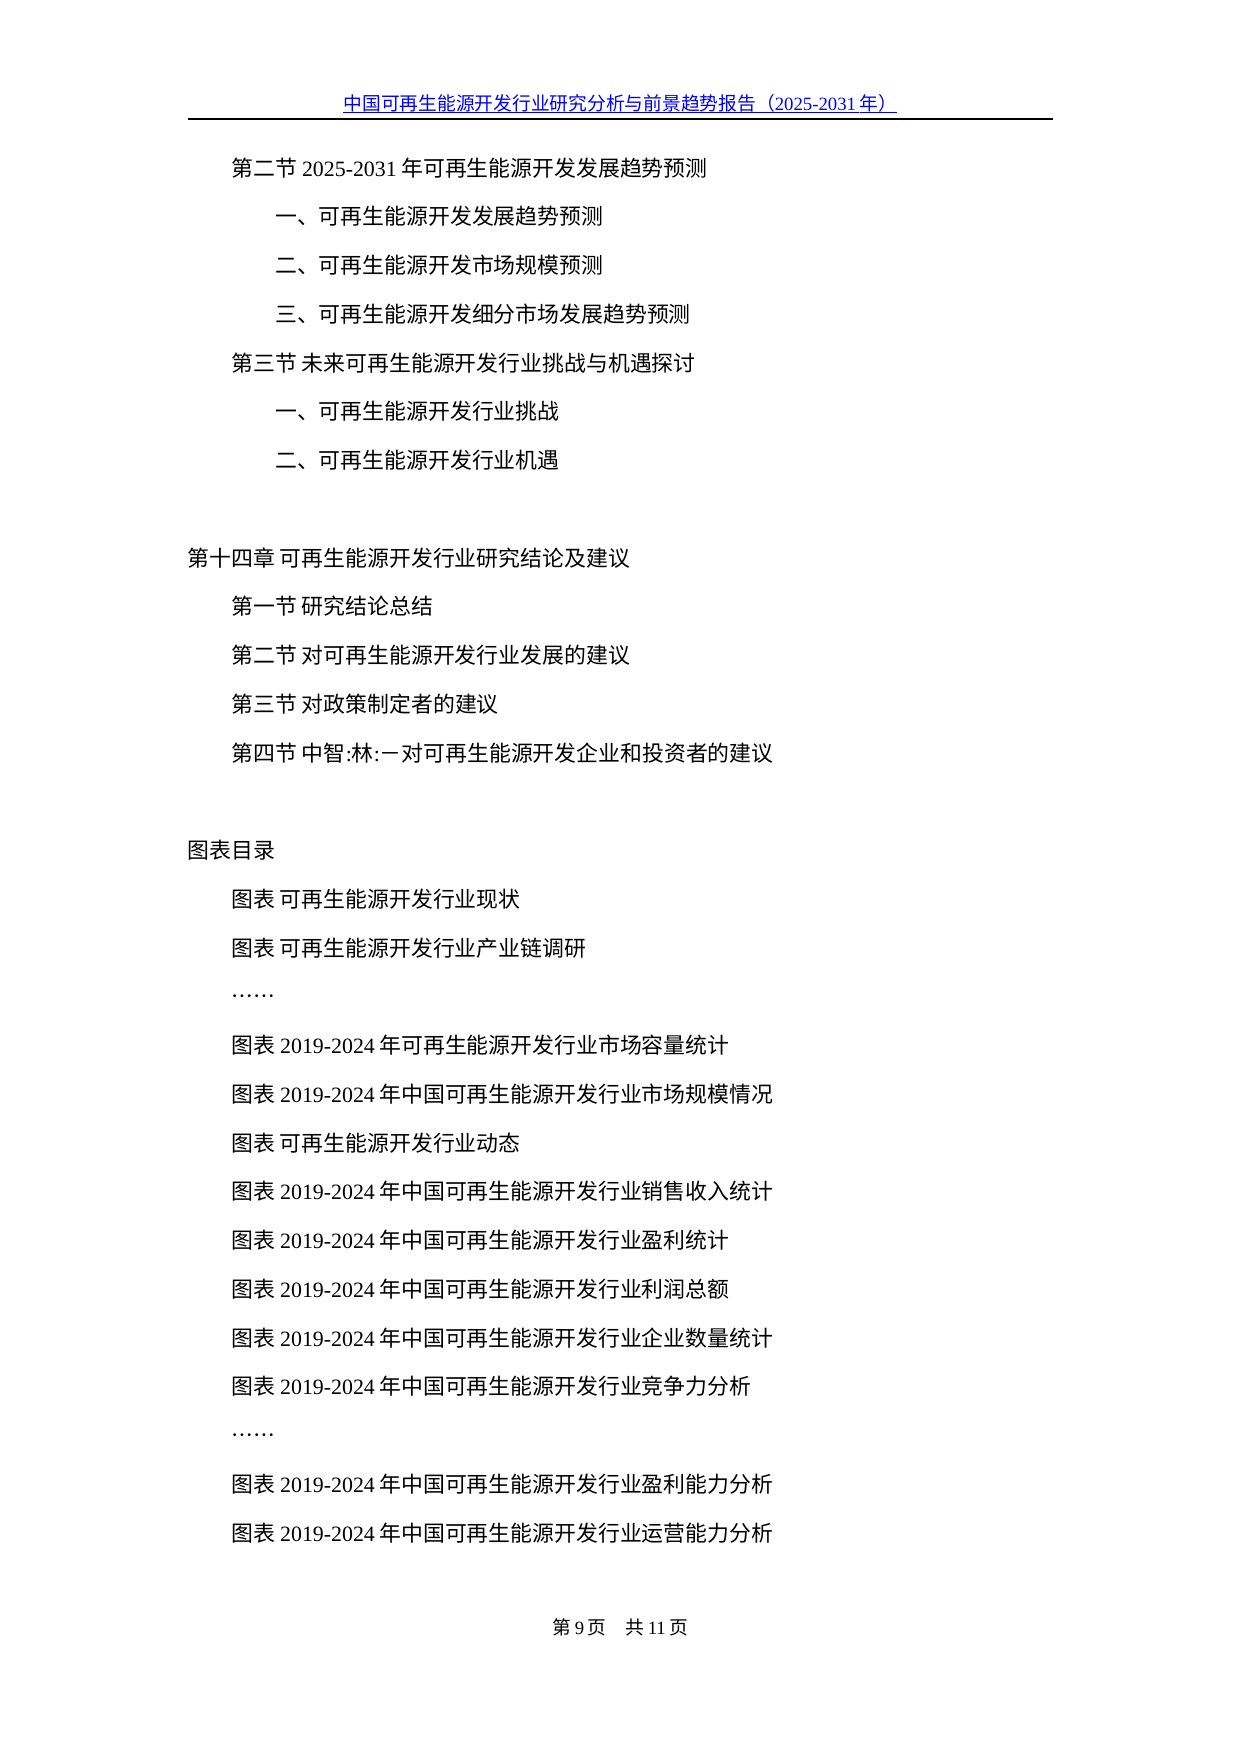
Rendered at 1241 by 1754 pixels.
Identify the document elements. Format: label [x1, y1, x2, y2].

text [187, 150, 1053, 1548]
